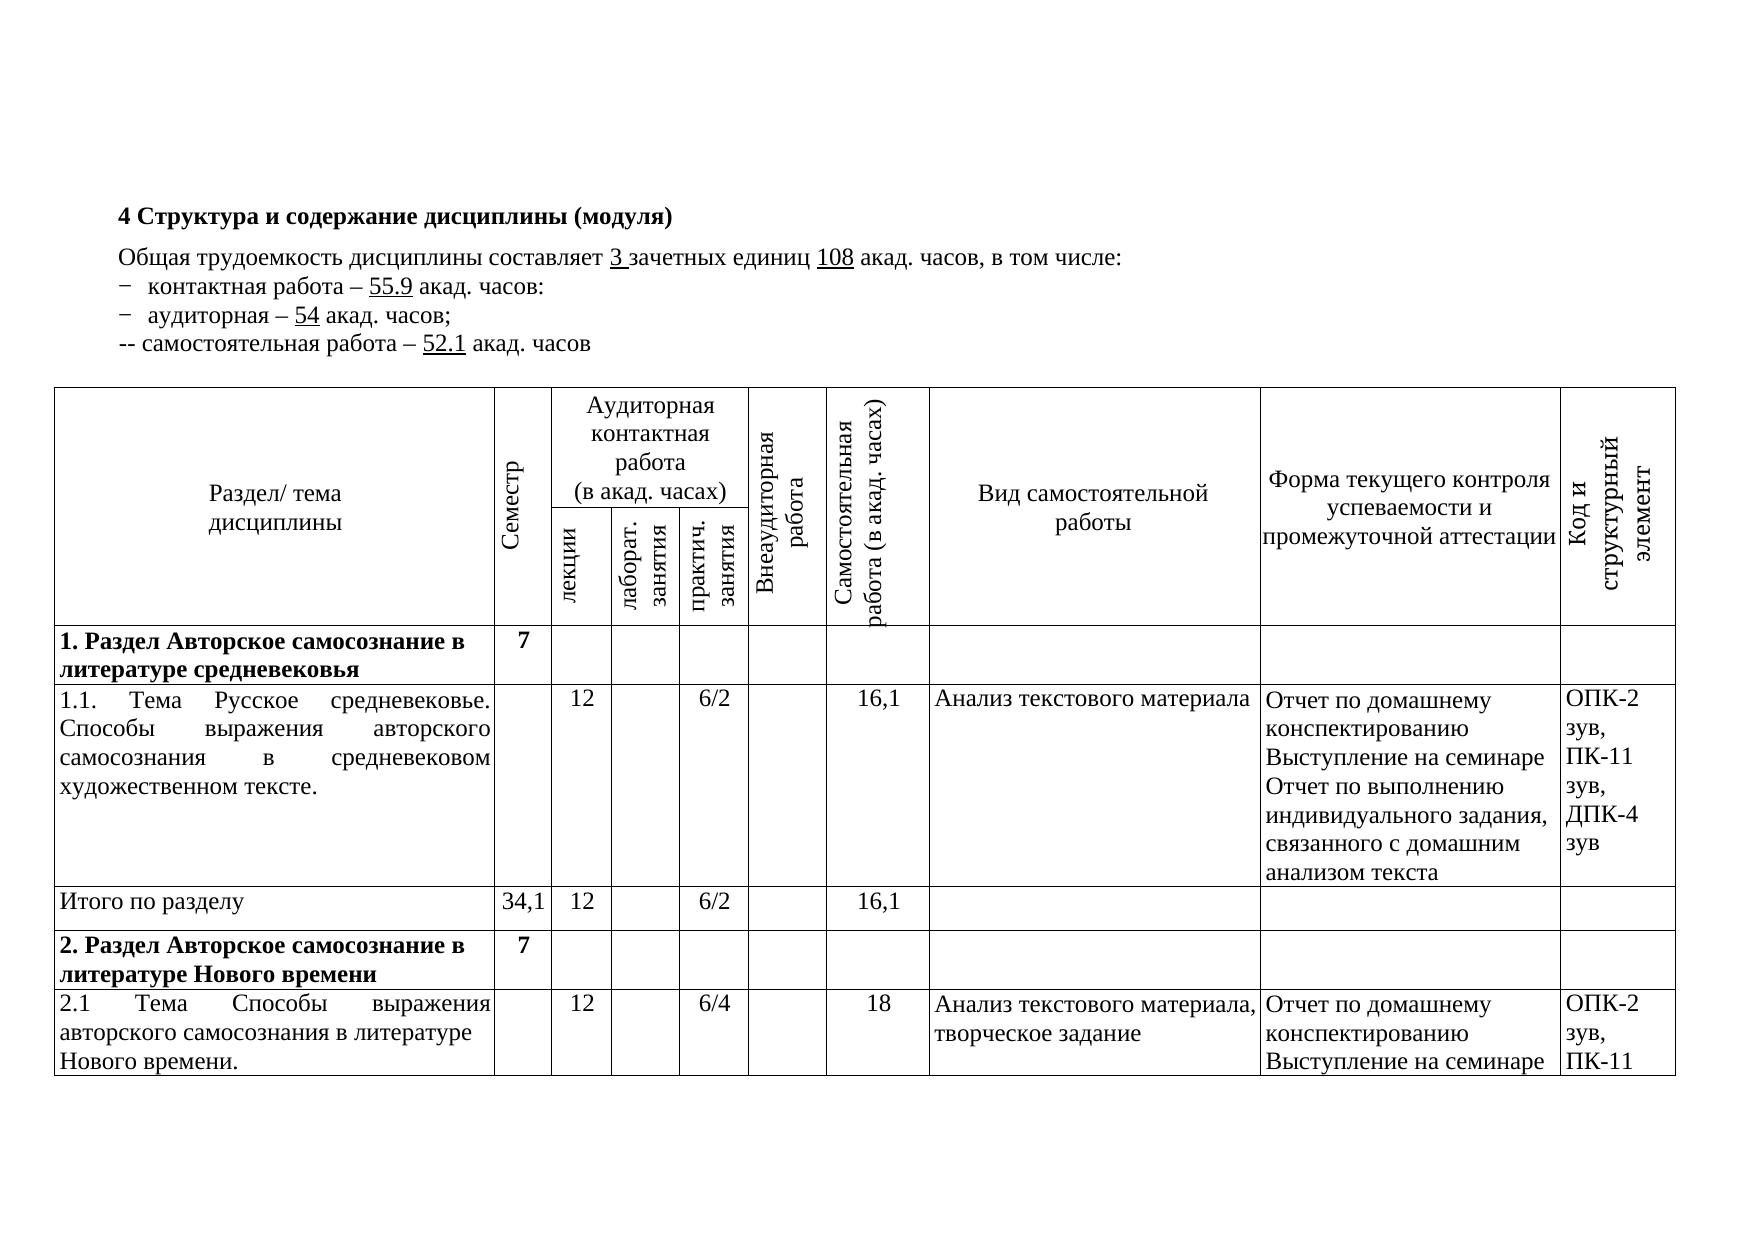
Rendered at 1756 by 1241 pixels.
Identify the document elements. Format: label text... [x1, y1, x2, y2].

table_header Форма текущего контроля успеваемости и промежуточной аттестации [1261, 388, 1560, 625]
table_cell [612, 990, 679, 1075]
table_cell 2. Раздел Авторское самосознание в литературе Нового времени [55, 931, 494, 988]
table_cell [680, 931, 748, 988]
table_cell [749, 626, 826, 684]
table_cell [1261, 931, 1560, 988]
table_cell Анализ текстового материала, творческое задание [930, 990, 1260, 1075]
table_cell 34,1 [495, 887, 551, 930]
table_header Раздел/ тема дисциплины [55, 388, 494, 625]
table_cell Итого по разделу [55, 887, 494, 930]
table_cell ОПК-2 зув, ПК-11 зув, ДПК-4 зув [1561, 685, 1675, 886]
table_cell [612, 626, 679, 684]
table_cell [827, 626, 929, 684]
table_cell 6/2 [680, 887, 748, 930]
table_header Семестр [495, 388, 551, 625]
table_cell 6/2 [680, 685, 748, 886]
table_header Внеаудиторная работа [749, 388, 826, 625]
table_cell практич. занятия [680, 508, 748, 625]
table_cell [1261, 626, 1560, 684]
table_cell [749, 685, 826, 886]
table_cell лаборат. занятия [612, 508, 679, 625]
table_cell [1561, 931, 1675, 988]
table_cell 12 [552, 990, 611, 1075]
text -- самостоятельная работа – 52.1 акад. часов [44, 328, 1707, 357]
list контактная работа – 55.9 акад. часов: [118, 271, 1707, 300]
table_cell Отчет по домашнему конспектированию Выступление на семинаре Отчет по выполнению индивидуального задания, связанного с домашним анализом текста [1261, 685, 1560, 886]
table_cell [749, 887, 826, 930]
table_cell 16,1 [827, 685, 929, 886]
table_cell [749, 990, 826, 1075]
table_cell [827, 931, 929, 988]
table_cell 1. Раздел Авторское самосознание в литературе средневековья [55, 626, 494, 684]
table_cell [612, 931, 679, 988]
table_cell [552, 626, 611, 684]
table_cell лекции [552, 508, 611, 625]
table_cell Анализ текстового материала [930, 685, 1260, 886]
table_header Вид самостоятельной работы [930, 388, 1260, 625]
table_cell [1561, 626, 1675, 684]
table_cell Отчет по домашнему конспектированию Выступление на семинаре [1261, 990, 1560, 1075]
table_header Аудиторная контактная работа (в акад. часах) [552, 388, 748, 507]
table_cell [495, 685, 551, 886]
table_cell [1561, 887, 1675, 930]
table_cell ОПК-2 зув, ПК-11 [1561, 990, 1675, 1075]
list аудиторная – 54 акад. часов; [118, 300, 1707, 328]
table_cell 6/4 [680, 990, 748, 1075]
table_header Код и структурный элемент компетенции [1561, 388, 1675, 625]
table_cell [1261, 887, 1560, 930]
table_cell 1.1. Тема Русское средневековье. Способы выражения авторского самосознания в средневековом художественном тексте. [55, 685, 494, 886]
table_cell 18 [827, 990, 929, 1075]
table_cell [749, 931, 826, 988]
table_cell 12 [552, 887, 611, 930]
table_cell [612, 685, 679, 886]
table_cell [612, 887, 679, 930]
text Общая трудоемкость дисциплины составляет 3 зачетных единиц 108 акад. часов, в том числе: [118, 242, 1707, 271]
table_cell [930, 887, 1260, 930]
subtitle Структура и содержание дисциплины (модуля) [118, 201, 1707, 230]
table_cell 7 [495, 931, 551, 988]
table_cell [930, 931, 1260, 988]
table_cell [930, 626, 1260, 684]
table_cell 12 [552, 685, 611, 886]
table_cell 7 [495, 626, 551, 684]
table_cell [495, 990, 551, 1075]
table_cell 2.1 Тема Способы выражения авторского самосознания в литературе Нового времени. [55, 990, 494, 1075]
table_cell [680, 626, 748, 684]
table_cell 16,1 [827, 887, 929, 930]
table_cell [552, 931, 611, 988]
table_header Самостоятельная работа (в акад. часах) [827, 388, 929, 625]
